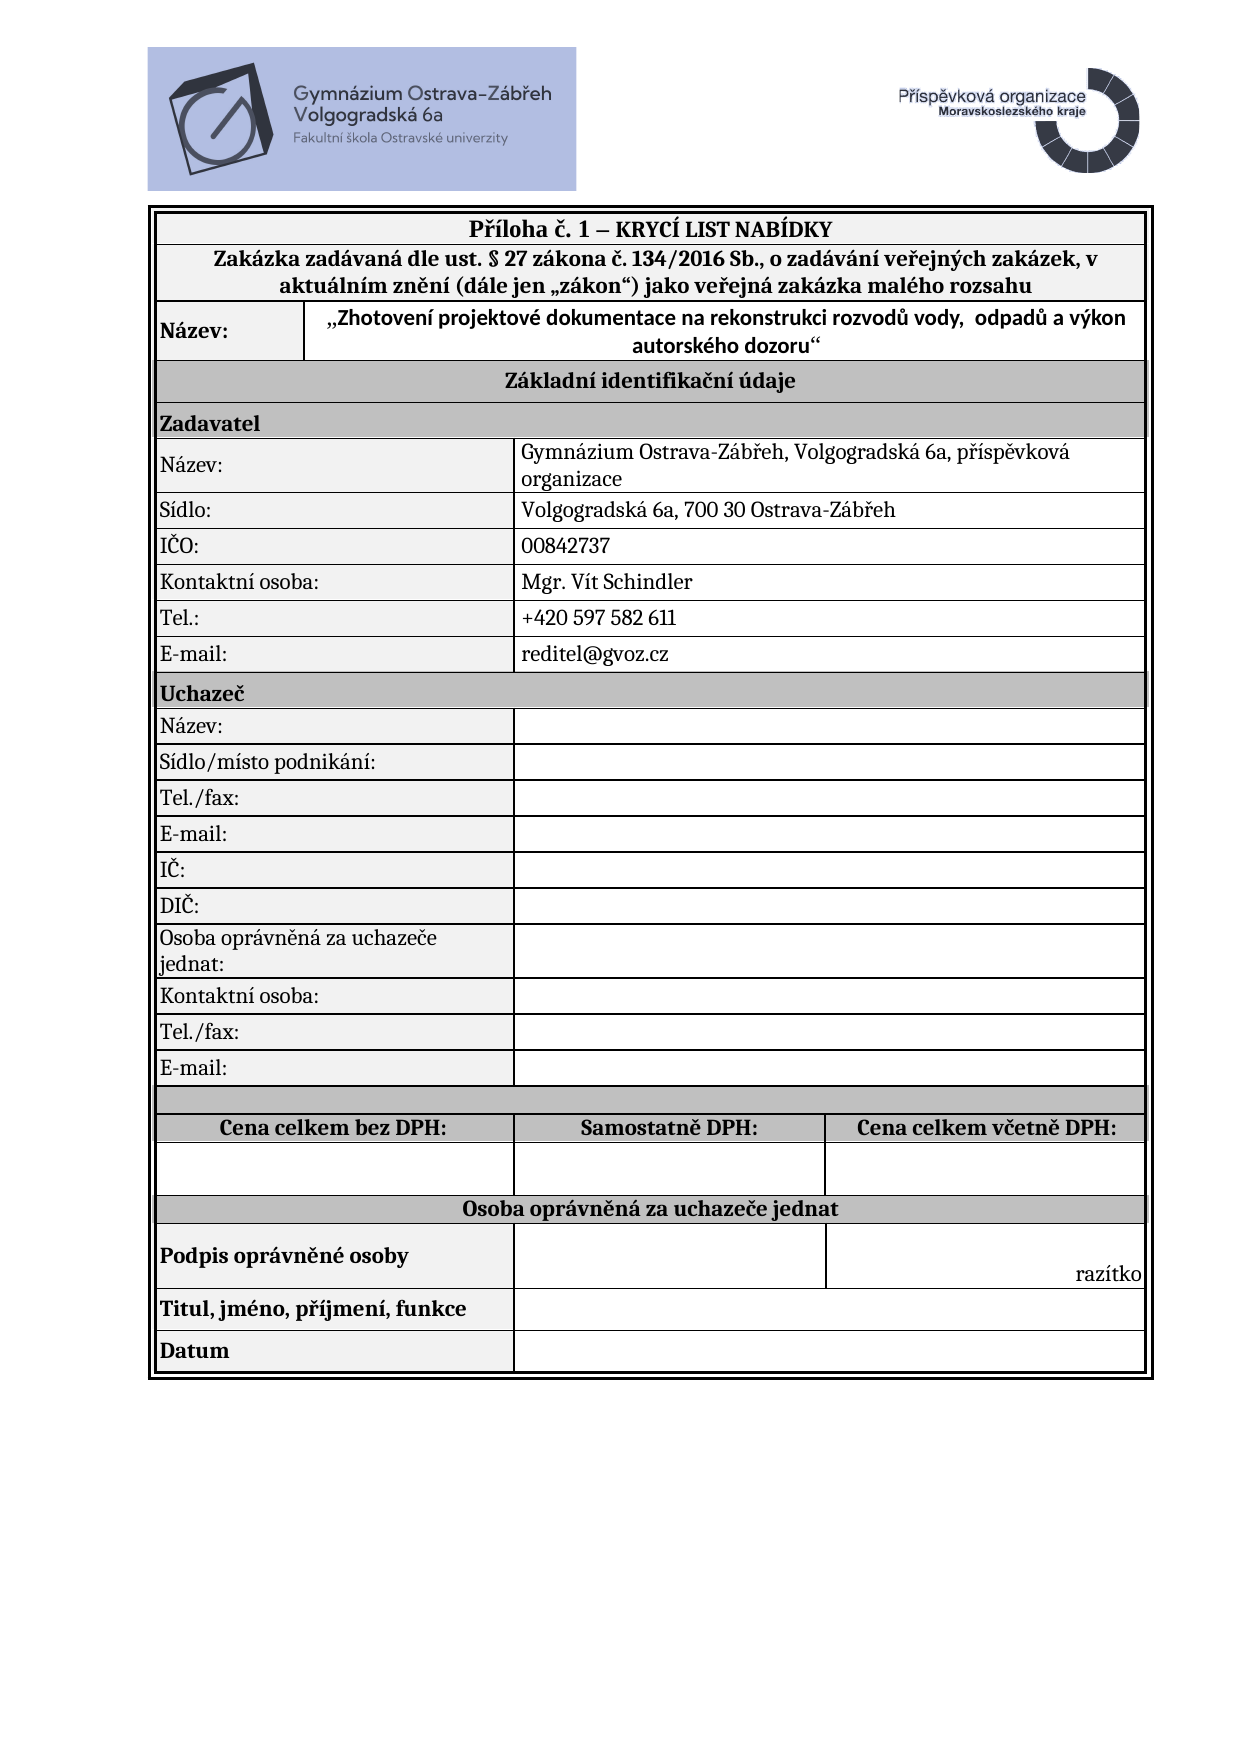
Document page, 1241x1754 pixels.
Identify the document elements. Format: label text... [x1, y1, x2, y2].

table_cell Kontaktní osoba: [157, 979, 513, 1013]
table_cell Mgr. Vít Schindler [515, 565, 1144, 599]
table_cell [515, 1331, 1144, 1371]
table_cell Samostatně DPH: [515, 1115, 824, 1141]
table_cell reditel@gvoz.cz [515, 637, 1144, 671]
table_cell [515, 1051, 1144, 1085]
table_cell „Zhotovení projektové dokumentace na rekonstrukci rozvodů vody, odpadů a výkon autorského dozoru“ [305, 302, 1144, 360]
table_cell DIČ: [157, 889, 513, 923]
table_cell Zadavatel [157, 403, 1144, 437]
table_cell Uchazeč [157, 673, 1144, 707]
table_cell Datum [157, 1331, 513, 1371]
table_cell [826, 1143, 1144, 1194]
table_cell E-mail: [157, 637, 513, 671]
table_cell [515, 1224, 825, 1288]
table_cell [515, 781, 1144, 815]
table_cell Kontaktní osoba: [157, 565, 513, 599]
table_cell Zakázka zadávaná dle ust. § 27 zákona č. 134/2016 Sb., o zadávání veřejných zakázek, v aktuálním znění (dále jen „zákon“) jako veřejná zakázka malého rozsahu [157, 245, 1144, 300]
table_cell [157, 1087, 1144, 1113]
table_cell Podpis oprávněné osoby [157, 1224, 513, 1288]
table_cell [515, 1143, 824, 1194]
table_cell [515, 709, 1144, 743]
table_cell Osoba oprávněná za uchazeče jednat [157, 1196, 1144, 1223]
table_cell Cena celkem včetně DPH: [826, 1115, 1144, 1141]
table_cell Sídlo/místo podnikání: [157, 745, 513, 779]
table_cell [515, 1289, 1144, 1329]
table_cell Základní identifikační údaje [157, 361, 1144, 402]
table_cell Tel./fax: [157, 1015, 513, 1049]
table_cell Sídlo: [157, 493, 513, 528]
table_cell Název: [157, 709, 513, 743]
table_cell +420 597 582 611 [515, 601, 1144, 636]
table_cell [515, 745, 1144, 779]
table_cell [515, 979, 1144, 1013]
table_cell [515, 817, 1144, 851]
table_cell Osoba oprávněná za uchazeče jednat: [157, 925, 513, 977]
table_cell [515, 1015, 1144, 1049]
table_cell razítko [827, 1224, 1144, 1288]
table_cell 00842737 [515, 529, 1144, 564]
table_cell [515, 853, 1144, 887]
table_cell [515, 889, 1144, 923]
table_cell Cena celkem bez DPH: [157, 1115, 513, 1141]
table_cell Volgogradská 6a, 700 30 Ostrava-Zábřeh [515, 493, 1144, 528]
table_header Příloha č. 1 – KRYCÍ LIST NABÍDKY [152, 208, 1149, 243]
table_cell E-mail: [157, 1051, 513, 1085]
table_cell Název: [157, 302, 303, 360]
table_cell [157, 1143, 513, 1194]
table_cell Tel.: [157, 601, 513, 636]
table_cell IČ: [157, 853, 513, 887]
table_cell Gymnázium Ostrava-Zábřeh, Volgogradská 6a, příspěvková organizace [515, 439, 1144, 492]
table_cell IČO: [157, 529, 513, 564]
table_cell Titul, jméno, příjmení, funkce [157, 1289, 513, 1329]
table_cell Název: [157, 439, 513, 492]
table_cell [515, 925, 1144, 977]
table_cell E-mail: [157, 817, 513, 851]
table_cell Tel./fax: [157, 781, 513, 815]
